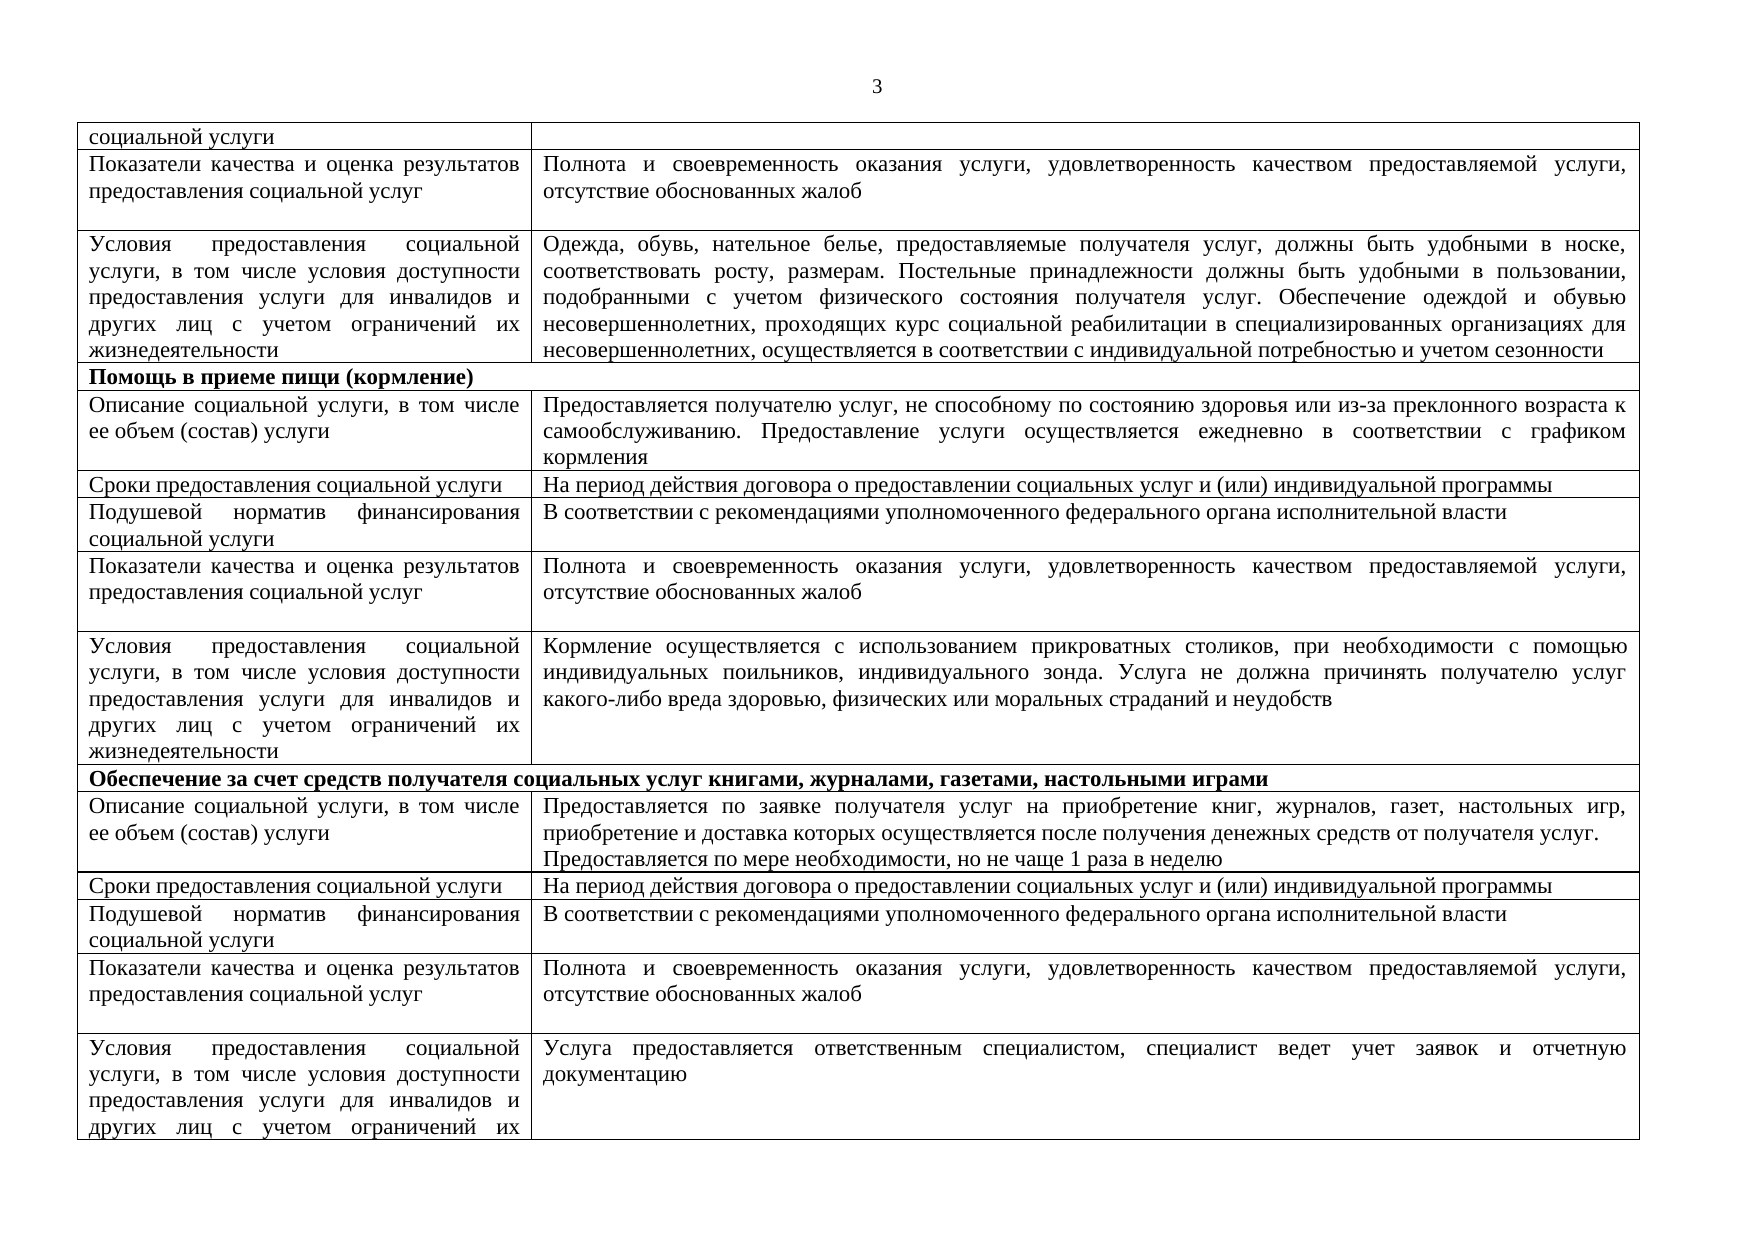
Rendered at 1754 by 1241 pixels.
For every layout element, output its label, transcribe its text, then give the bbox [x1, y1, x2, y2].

table_cell Подушевой норматив финансирования социальной услуги [78, 498, 531, 551]
table_cell Предоставляется по заявке получателя услуг на приобретение книг, журналов, газет, настольных игр, приобретение и доставка которых осуществляется после получения денежных средств от получателя услуг. Предоставляется по мере необходимости, но не чаще 1 раза в неделю [532, 792, 1639, 871]
table_cell Описание социальной услуги, в том числе ее объем (состав) услуги [78, 391, 531, 470]
table_cell Предоставляется получателю услуг, не способному по состоянию здоровья или из-за преклонного возраста к самообслуживанию. Предоставление услуги осуществляется ежедневно в соответствии с графиком кормления [532, 391, 1639, 470]
table_cell Подушевой норматив финансирования социальной услуги [78, 900, 531, 952]
table_cell Полнота и своевременность оказания услуги, удовлетворенность качеством предоставляемой услуги, отсутствие обоснованных жалоб [532, 552, 1639, 631]
table_cell Полнота и своевременность оказания услуги, удовлетворенность качеством предоставляемой услуги, отсутствие обоснованных жалоб [532, 954, 1639, 1033]
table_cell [78, 123, 531, 149]
table_cell Помощь в приеме пищи (кормление) [78, 363, 1639, 390]
table_cell На период действия договора о предоставлении социальных услуг и (или) индивидуальной программы [532, 471, 1639, 497]
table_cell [78, 1034, 531, 1139]
table_cell На период действия договора о предоставлении социальных услуг и (или) индивидуальной программы [532, 873, 1639, 899]
table_cell Показатели качества и оценка результатов предоставления социальной услуг [78, 954, 531, 1033]
table_cell В соответствии с рекомендациями уполномоченного федерального органа исполнительной власти [532, 900, 1639, 952]
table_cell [532, 123, 1639, 149]
table_cell Обеспечение за счет средств получателя социальных услуг книгами, журналами, газетами, настольными играми [78, 765, 1639, 791]
table_cell Описание социальной услуги, в том числе ее объем (состав) услуги [78, 792, 531, 871]
table_cell Сроки предоставления социальной услуги [78, 471, 531, 497]
table_cell Одежда, обувь, нательное белье, предоставляемые получателя услуг, должны быть удобными в носке, соответствовать росту, размерам. Постельные принадлежности должны быть удобными в пользовании, подобранными с учетом физического состояния получателя услуг. Обеспечение одеждой и обувью несовершеннолетних, проходящих курс социальной реабилитации в специализированных организациях для несовершеннолетних, осуществляется в соответствии с индивидуальной потребностью и учетом сезонности [532, 231, 1639, 362]
table_cell Показатели качества и оценка результатов предоставления социальной услуг [78, 552, 531, 631]
table_cell Сроки предоставления социальной услуги [78, 873, 531, 899]
table_cell Кормление осуществляется с использованием прикроватных столиков, при необходимости с помощью индивидуальных поильников, индивидуального зонда. Услуга не должна причинять получателю услуг какого-либо вреда здоровью, физических или моральных страданий и неудобств [532, 632, 1639, 764]
table_cell Показатели качества и оценка результатов предоставления социальной услуг [78, 150, 531, 229]
table_cell В соответствии с рекомендациями уполномоченного федерального органа исполнительной власти [532, 498, 1639, 551]
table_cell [532, 1034, 1639, 1139]
table_cell Полнота и своевременность оказания услуги, удовлетворенность качеством предоставляемой услуги, отсутствие обоснованных жалоб [532, 150, 1639, 229]
